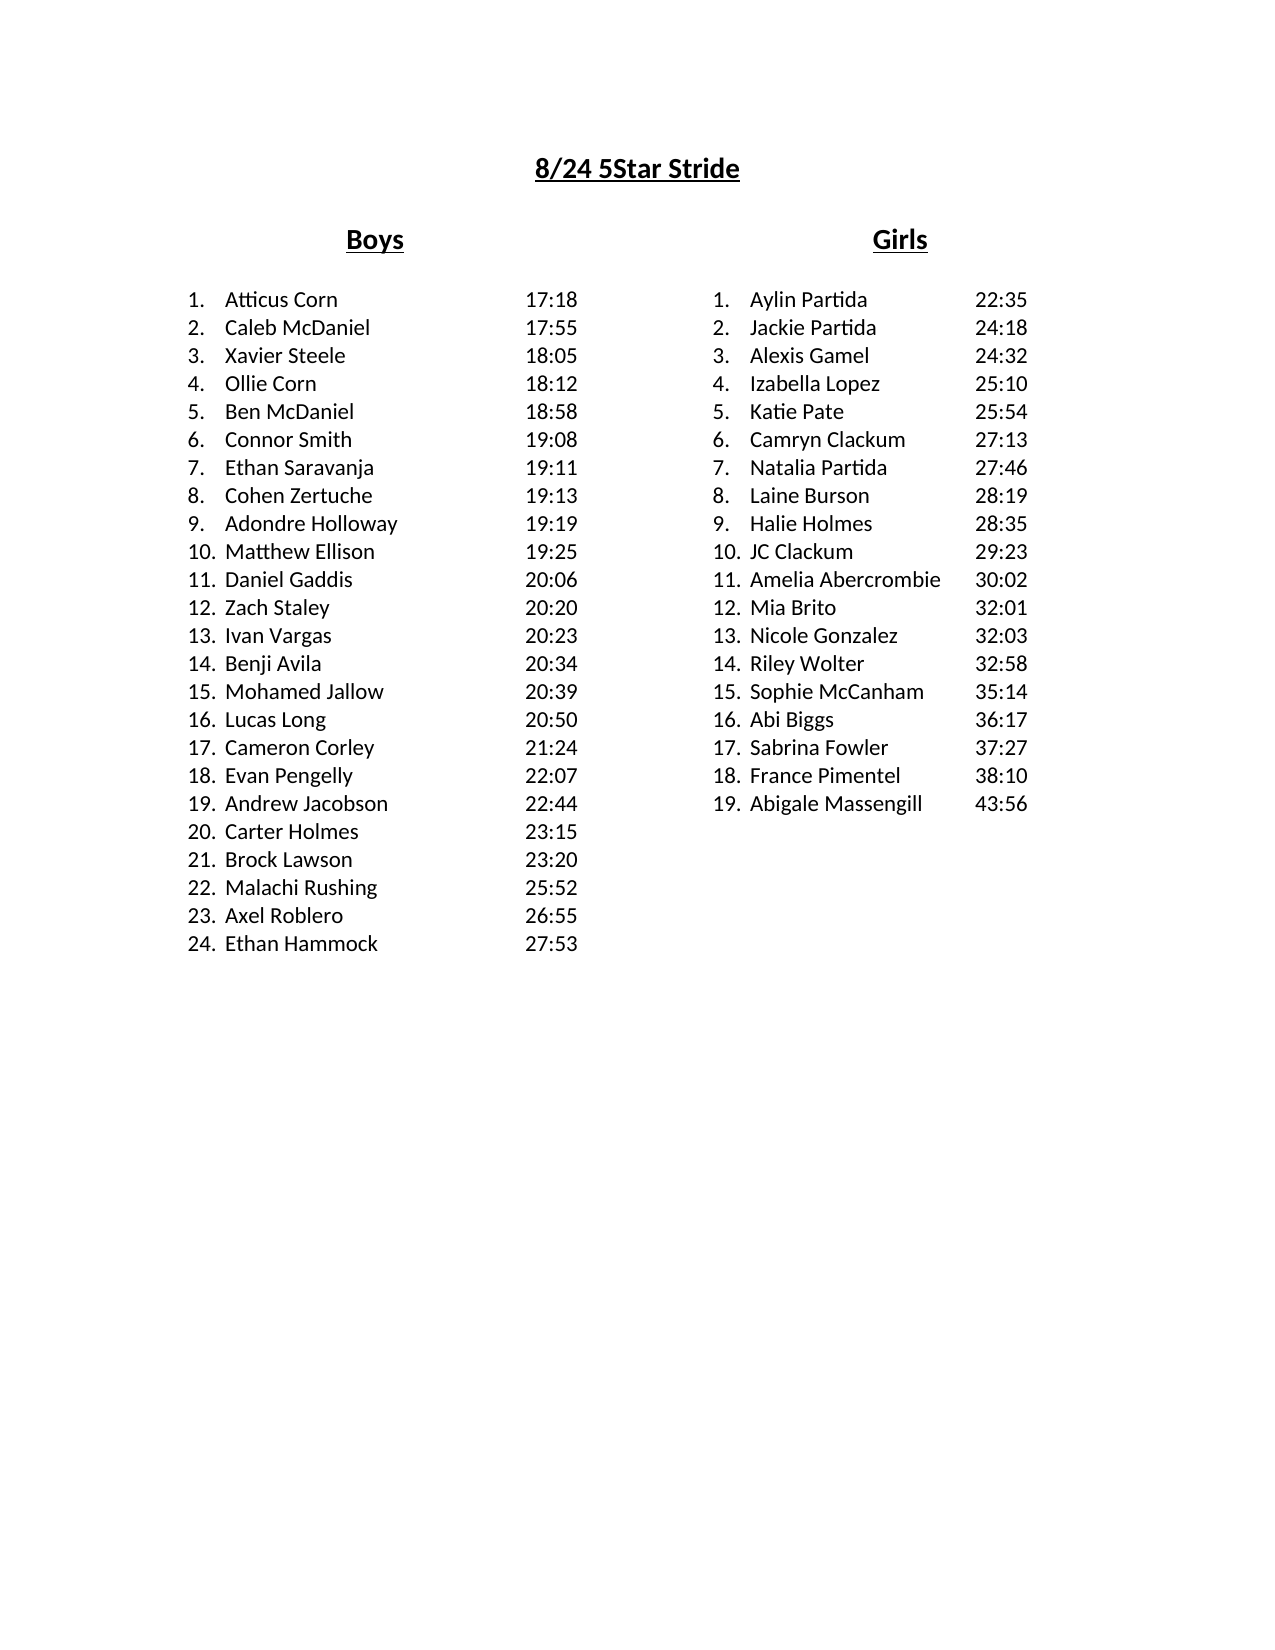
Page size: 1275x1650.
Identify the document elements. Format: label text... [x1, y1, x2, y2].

list Ben McDaniel 18:58 [187, 397, 600, 425]
text Boys [150, 221, 600, 257]
list Ethan Hammock 27:53 [187, 929, 600, 957]
list Natalia Partida 27:46 [712, 453, 1125, 481]
list Lucas Long 20:50 [187, 705, 600, 733]
list Ollie Corn 18:12 [187, 369, 600, 397]
list France Pimentel 38:10 [712, 761, 1125, 789]
list Halie Holmes 28:35 [712, 509, 1125, 537]
list Axel Roblero 26:55 [187, 901, 600, 929]
list Riley Wolter 32:58 [712, 649, 1125, 677]
list Mia Brito 32:01 [712, 593, 1125, 621]
list Mohamed Jallow 20:39 [187, 677, 600, 705]
list Jackie Partida 24:18 [712, 313, 1125, 341]
list JC Clackum 29:23 [712, 537, 1125, 565]
list Camryn Clackum 27:13 [712, 425, 1125, 453]
list Abigale Massengill 43:56 [712, 789, 1125, 817]
list Andrew Jacobson 22:44 [187, 789, 600, 817]
list Caleb McDaniel 17:55 [187, 313, 600, 341]
list Cohen Zertuche 19:13 [187, 481, 600, 509]
text Girls [675, 221, 1125, 257]
list Amelia Abercrombie 30:02 [712, 565, 1125, 593]
list Cameron Corley 21:24 [187, 733, 600, 761]
list Evan Pengelly 22:07 [187, 761, 600, 789]
list Nicole Gonzalez 32:03 [712, 621, 1125, 649]
list Ivan Vargas 20:23 [187, 621, 600, 649]
list Brock Lawson 23:20 [187, 845, 600, 873]
list Carter Holmes 23:15 [187, 817, 600, 845]
list Abi Biggs 36:17 [712, 705, 1125, 733]
list Benji Avila 20:34 [187, 649, 600, 677]
list Atticus Corn 17:18 [187, 285, 600, 313]
list Sabrina Fowler 37:27 [712, 733, 1125, 761]
list Laine Burson 28:19 [712, 481, 1125, 509]
list Connor Smith 19:08 [187, 425, 600, 453]
list Katie Pate 25:54 [712, 397, 1125, 425]
list Adondre Holloway 19:19 [187, 509, 600, 537]
list Daniel Gaddis 20:06 [187, 565, 600, 593]
list Ethan Saravanja 19:11 [187, 453, 600, 481]
list Sophie McCanham 35:14 [712, 677, 1125, 705]
list Aylin Partida 22:35 [712, 285, 1125, 313]
list Malachi Rushing 25:52 [187, 873, 600, 901]
list Matthew Ellison 19:25 [187, 537, 600, 565]
list Zach Staley 20:20 [187, 593, 600, 621]
text 8/24 5Star Stride [150, 150, 1125, 186]
list Alexis Gamel 24:32 [712, 341, 1125, 369]
list Izabella Lopez 25:10 [712, 369, 1125, 397]
list Xavier Steele 18:05 [187, 341, 600, 369]
